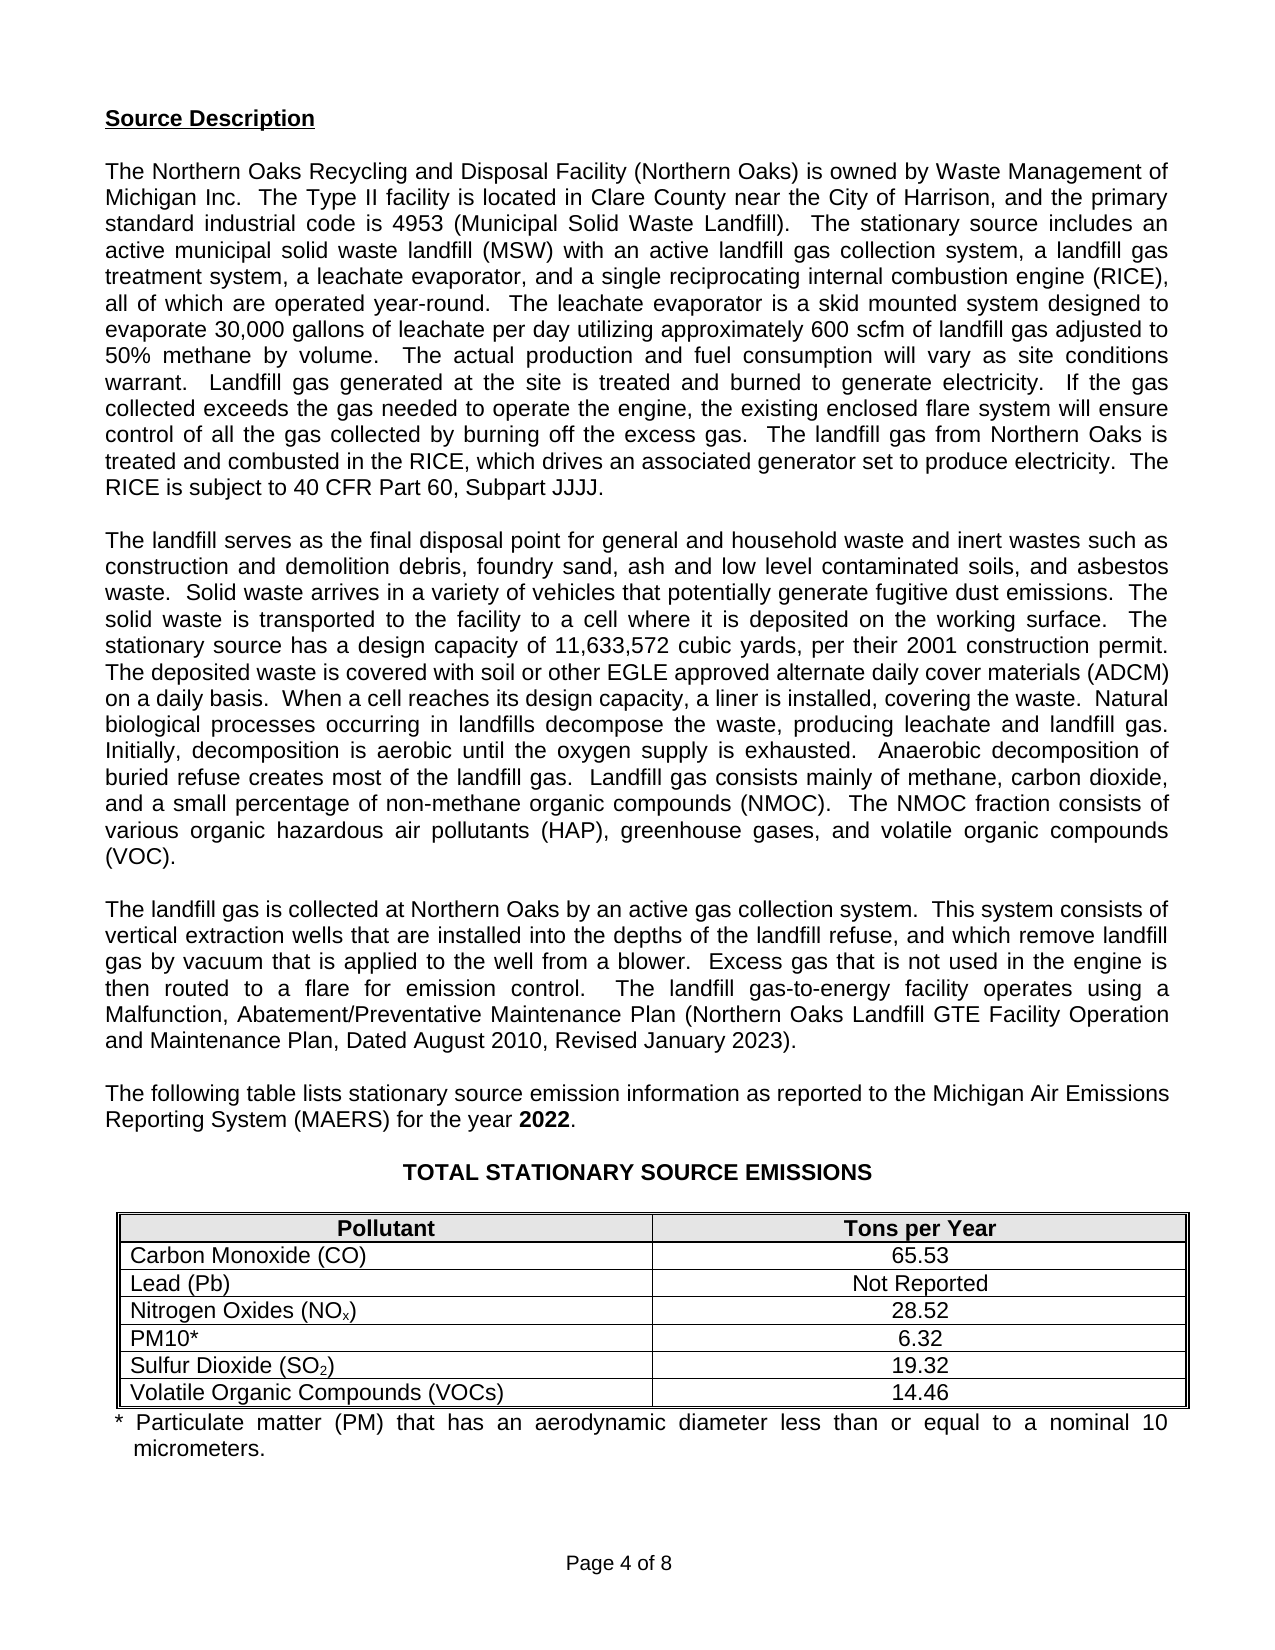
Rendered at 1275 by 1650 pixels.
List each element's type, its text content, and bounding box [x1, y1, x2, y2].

table_cell Sulfur Dioxide (SO2) [121, 1352, 652, 1378]
table_cell Lead (Pb) [121, 1270, 652, 1296]
text * Particulate matter (PM) that has an aerodynamic diameter less than or equal to a nominal 10 micrometers. [114, 1409, 1170, 1462]
table_cell Carbon Monoxide (CO) [121, 1243, 652, 1269]
table_cell 65.53 [653, 1243, 1185, 1269]
table_cell 28.52 [653, 1297, 1185, 1323]
table_cell 14.46 [653, 1379, 1185, 1406]
table_cell PM10* [121, 1325, 652, 1351]
table_header Tons per Year [653, 1215, 1185, 1241]
text The Northern Oaks Recycling and Disposal Facility (Northern Oaks) is owned by Waste Management of Michigan Inc. The Type II facility is located in Clare County near the City of Harrison, and the primary standard industrial code is 4953 (Municipal Solid Waste Landfill). The stationary source includes an active municipal solid waste landfill (MSW) with an active landfill gas collection system, a landfill gas treatment system, a leachate evaporator, and a single reciprocating internal combustion engine (RICE), all of which are operated year-round. The leachate evaporator is a skid mounted system designed to evaporate 30,000 gallons of leachate per day utilizing approximately 600 scfm of landfill gas adjusted to 50% methane by volume. The actual production and fuel consumption will vary as site conditions warrant. Landfill gas generated at the site is treated and burned to generate electricity. If the gas collected exceeds the gas needed to operate the engine, the existing enclosed flare system will ensure control of all the gas collected by burning off the excess gas. The landfill gas from Northern Oaks is treated and combusted in the RICE, which drives an associated generator set to produce electricity. The RICE is subject to 40 CFR Part 60, Subpart JJJJ. [105, 158, 1170, 500]
table_cell Nitrogen Oxides (NOx) [121, 1297, 652, 1323]
text The following table lists stationary source emission information as reported to the Michigan Air Emissions Reporting System (MAERS) for the year 2022. [105, 1080, 1170, 1133]
table_cell Volatile Organic Compounds (VOCs) [121, 1379, 652, 1406]
text TOTAL STATIONARY SOURCE EMISSIONS [105, 1159, 1170, 1186]
text The landfill serves as the final disposal point for general and household waste and inert wastes such as construction and demolition debris, foundry sand, ash and low level contaminated soils, and asbestos waste. Solid waste arrives in a variety of vehicles that potentially generate fugitive dust emissions. The solid waste is transported to the facility to a cell where it is deposited on the working surface. The stationary source has a design capacity of 11,633,572 cubic yards, per their 2001 construction permit. The deposited waste is covered with soil or other EGLE approved alternate daily cover materials (ADCM) on a daily basis. When a cell reaches its design capacity, a liner is installed, covering the waste. Natural biological processes occurring in landfills decompose the waste, producing leachate and landfill gas. Initially, decomposition is aerobic until the oxygen supply is exhausted. Anaerobic decomposition of buried refuse creates most of the landfill gas. Landfill gas consists mainly of methane, carbon dioxide, and a small percentage of non-methane organic compounds (NMOC). The NMOC fraction consists of various organic hazardous air pollutants (HAP), greenhouse gases, and volatile organic compounds (VOC). [105, 527, 1170, 869]
table_header Pollutant [121, 1215, 652, 1241]
text The landfill gas is collected at Northern Oaks by an active gas collection system. This system consists of vertical extraction wells that are installed into the depths of the landfill refuse, and which remove landfill gas by vacuum that is applied to the well from a blower. Excess gas that is not used in the engine is then routed to a flare for emission control. The landfill gas-to-energy facility operates using a Malfunction, Abatement/Preventative Maintenance Plan (Northern Oaks Landfill GTE Facility Operation and Maintenance Plan, Dated August 2010, Revised January 2023). [105, 896, 1170, 1054]
table_cell 19.32 [653, 1352, 1185, 1378]
table_cell 6.32 [653, 1325, 1185, 1351]
text Source Description [105, 105, 1170, 131]
table_cell Not Reported [653, 1270, 1185, 1296]
